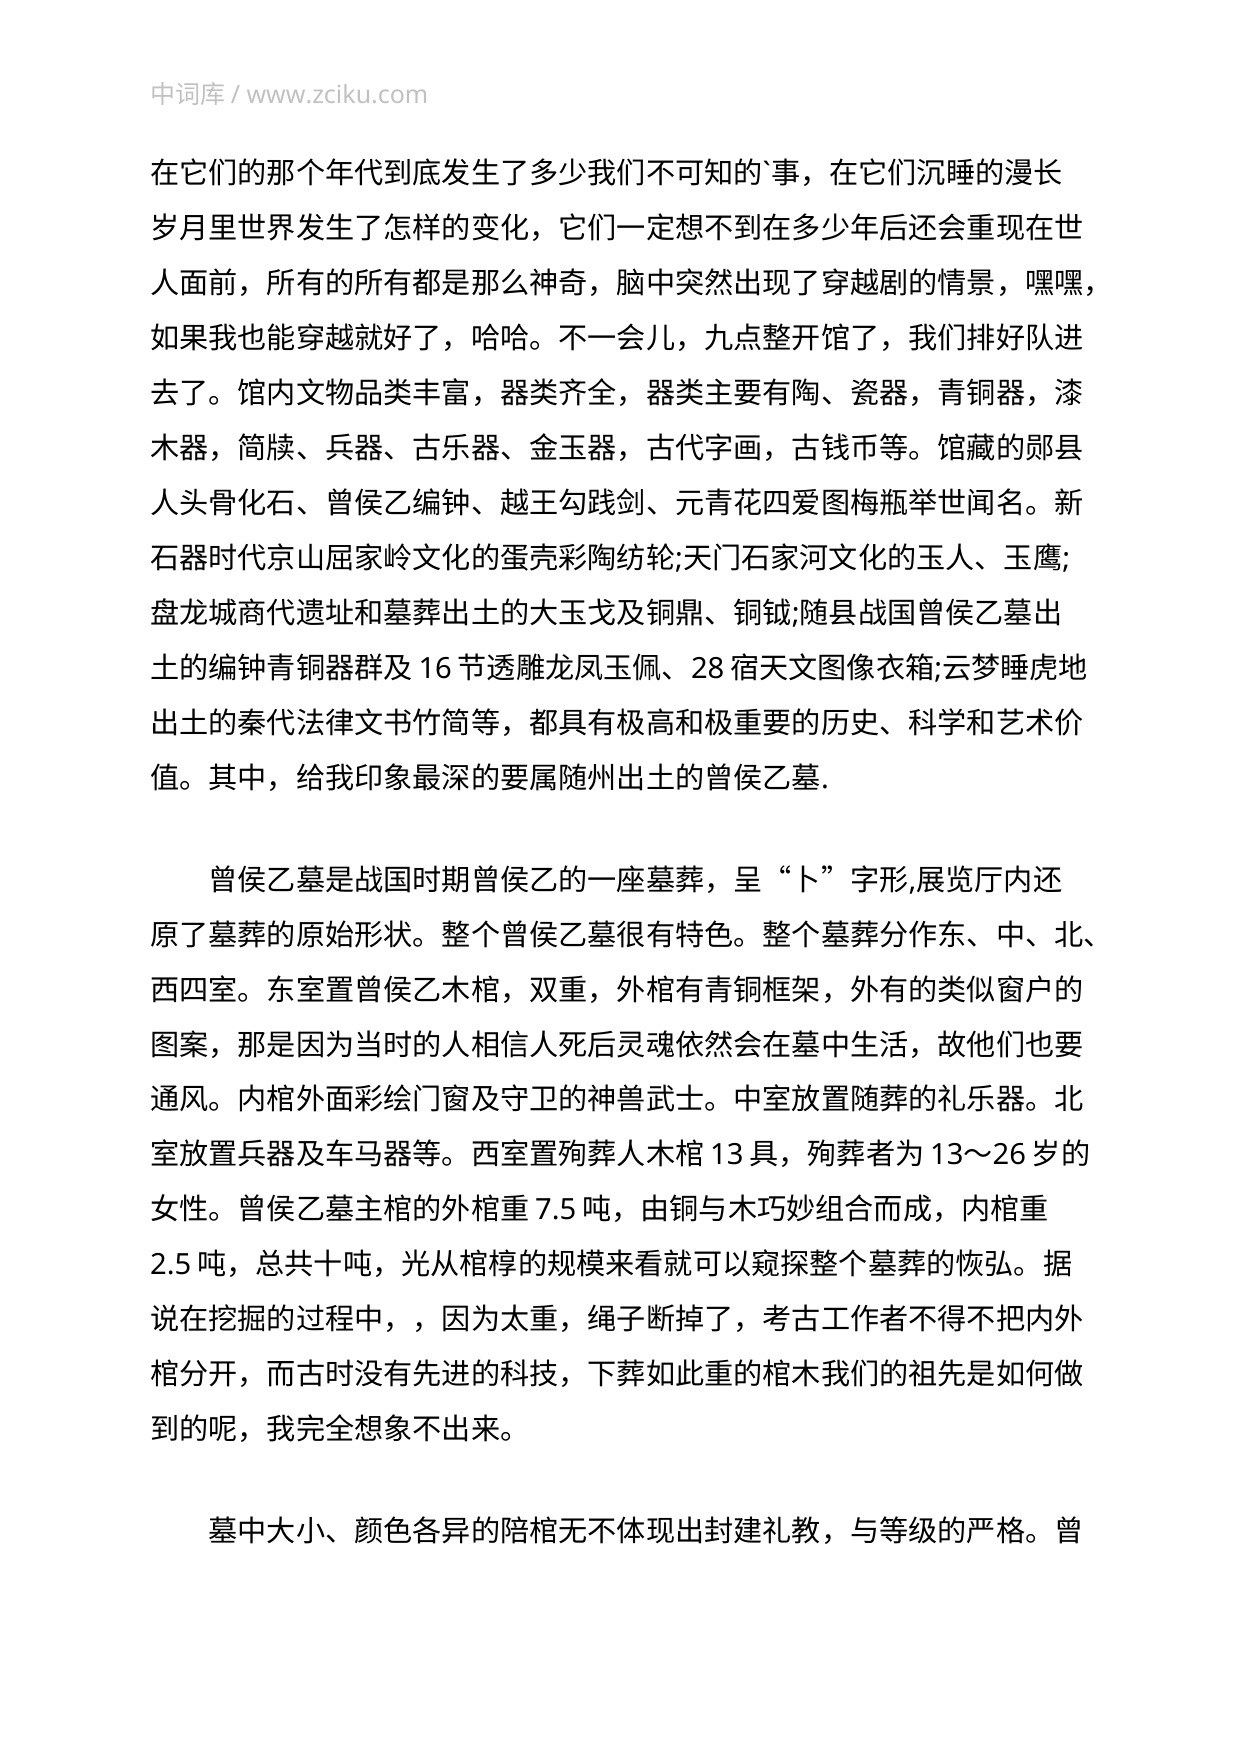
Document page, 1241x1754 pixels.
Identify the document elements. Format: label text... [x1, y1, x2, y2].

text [150, 1507, 1090, 1550]
text 曾侯乙墓是战国时期曾侯乙的一座墓葬，呈“卜”字形,展览厅内还原了墓葬的原始形状。整个曾侯乙墓很有特色。整个墓葬分作东、中、北、西四室。东室置曾侯乙木棺，双重，外棺有青铜框架，外有的类似窗户的图案，那是因为当时的人相信人死后灵魂依然会在墓中生活，故他们也要通风。内棺外面彩绘门窗及守卫的神兽武士。中室放置随葬的礼乐器。北室放置兵器及车马器等。西室置殉葬人木棺13具，殉葬者为13～26岁的女性。曾侯乙墓主棺的外棺重7.5吨，由铜与木巧妙组合而成，内棺重2.5吨，总共十吨，光从棺椁的规模来看就可以窥探整个墓葬的恢弘。据说在挖掘的过程中，，因为太重，绳子断掉了，考古工作者不得不把内外棺分开，而古时没有先进的科技，下葬如此重的棺木我们的祖先是如何做到的呢，我完全想象不出来。 [150, 856, 1090, 1448]
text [150, 150, 1090, 797]
